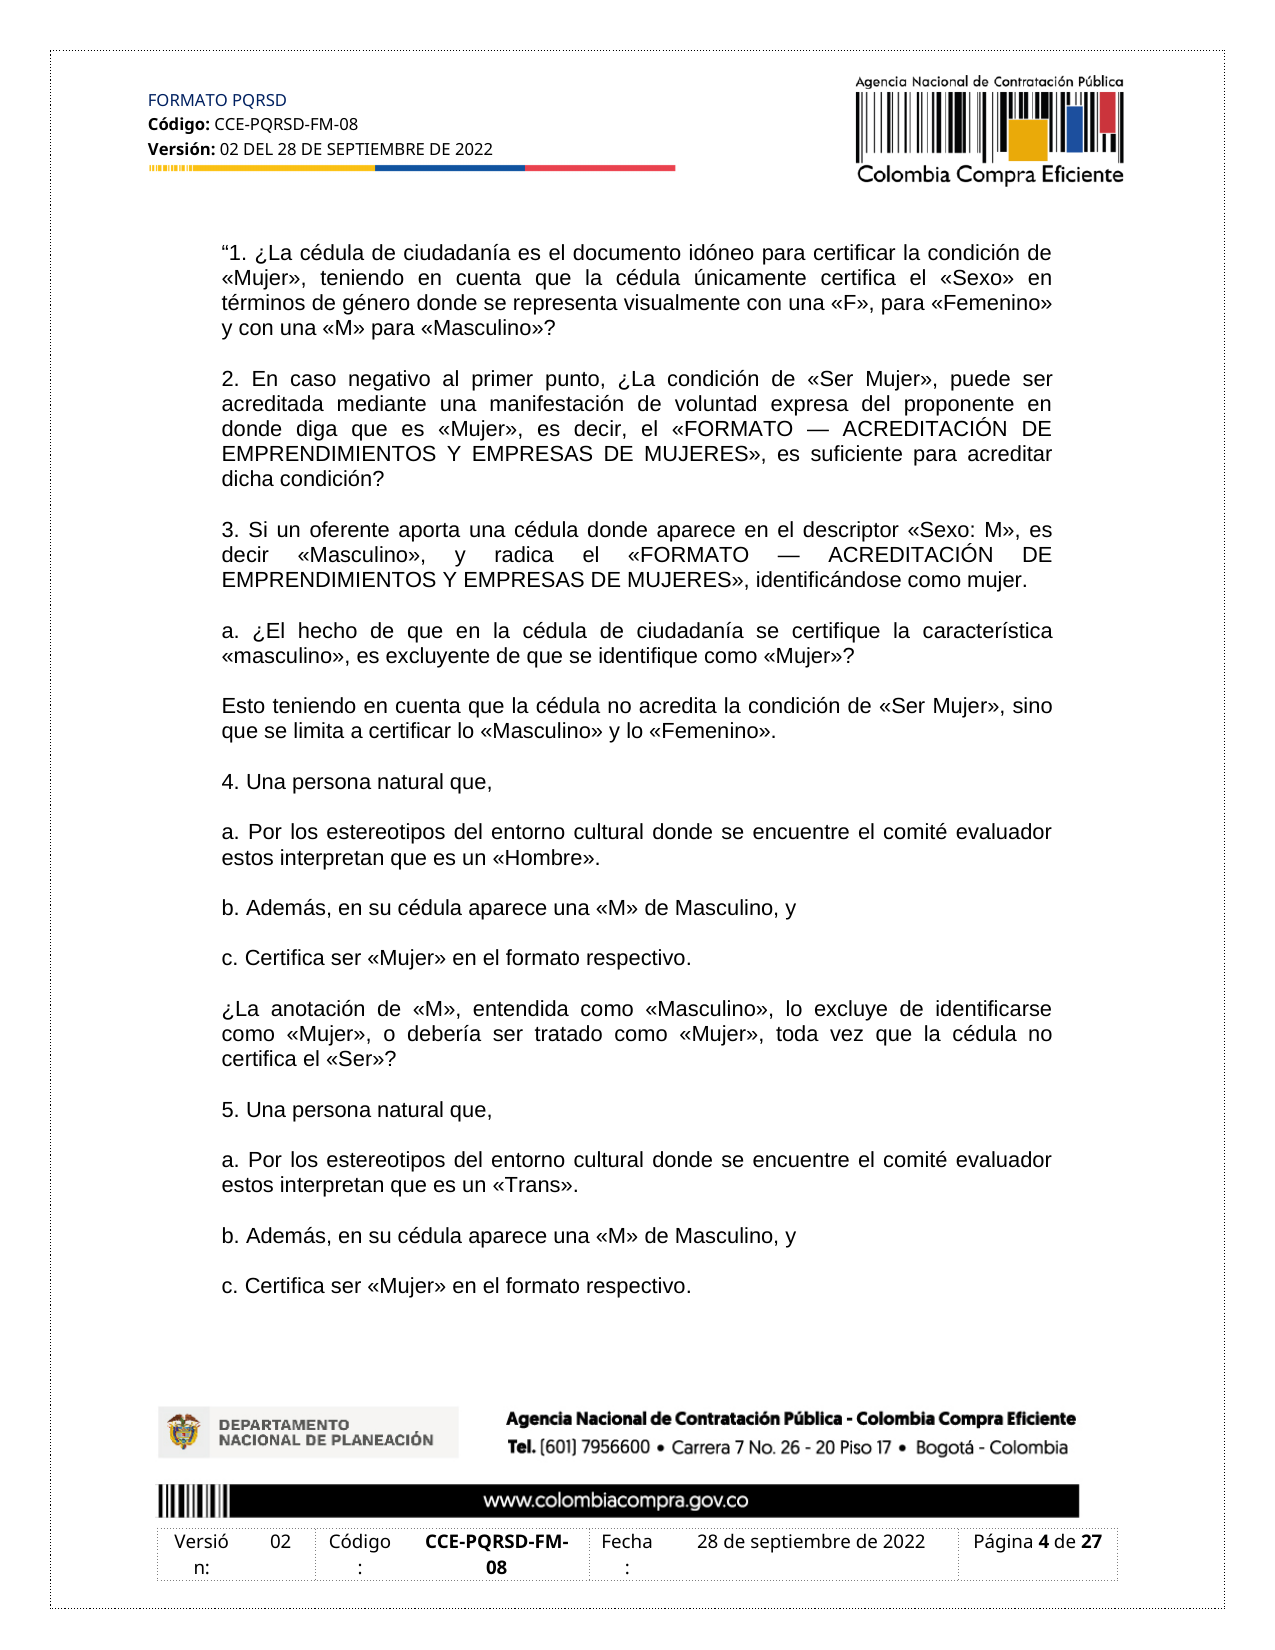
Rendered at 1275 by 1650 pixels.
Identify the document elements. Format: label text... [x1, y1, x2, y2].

text b. Además, en su cédula aparece una «M» de Masculino, y [221, 1223, 1053, 1248]
text 5. Una persona natural que, [221, 1097, 1053, 1122]
text c. Certifica ser «Mujer» en el formato respectivo. [221, 945, 1053, 971]
text Esto teniendo en cuenta que la cédula no acredita la condición de «Ser Mujer», sino que se limita a certificar lo «Masculino» y lo «Femenino». [221, 693, 1053, 744]
text ¿La anotación de «M», entendida como «Masculino», lo excluye de identificarse como «Mujer», o debería ser tratado como «Mujer», toda vez que la cédula no certifica el «Ser»? [221, 996, 1053, 1071]
text b. Además, en su cédula aparece una «M» de Masculino, y [221, 895, 1053, 920]
text c. Certifica ser «Mujer» en el formato respectivo. [221, 1273, 1053, 1298]
picture [147, 1381, 1090, 1528]
picture [147, 160, 679, 174]
picture [855, 75, 1128, 187]
text “1. ¿La cédula de ciudadanía es el documento idóneo para certificar la condición de «Mujer», teniendo en cuenta que la cédula únicamente certifica el «Sexo» en términos de género donde se representa visualmente con una «F», para «Femenino» y con una «M» para «Masculino»? [221, 239, 1053, 340]
text 4. Una persona natural que, [221, 769, 1053, 794]
text a. Por los estereotipos del entorno cultural donde se encuentre el comité evaluador estos interpretan que es un «Hombre». [221, 819, 1053, 870]
text a. ¿El hecho de que en la cédula de ciudadanía se certifique la característica «masculino», es excluyente de que se identifique como «Mujer»? [221, 618, 1053, 668]
text a. Por los estereotipos del entorno cultural donde se encuentre el comité evaluador estos interpretan que es un «Trans». [221, 1147, 1053, 1197]
text 3. Si un oferente aporta una cédula donde aparece en el descriptor «Sexo: M», es decir «Masculino», y radica el «FORMATO — ACREDITACIÓN DE EMPRENDIMIENTOS Y EMPRESAS DE MUJERES», identificándose como mujer. [221, 517, 1053, 592]
text 2. En caso negativo al primer punto, ¿La condición de «Ser Mujer», puede ser acreditada mediante una manifestación de voluntad expresa del proponente en donde diga que es «Mujer», es decir, el «FORMATO — ACREDITACIÓN DE EMPRENDIMIENTOS Y EMPRESAS DE MUJERES», es suficiente para acreditar dicha condición? [221, 366, 1053, 492]
